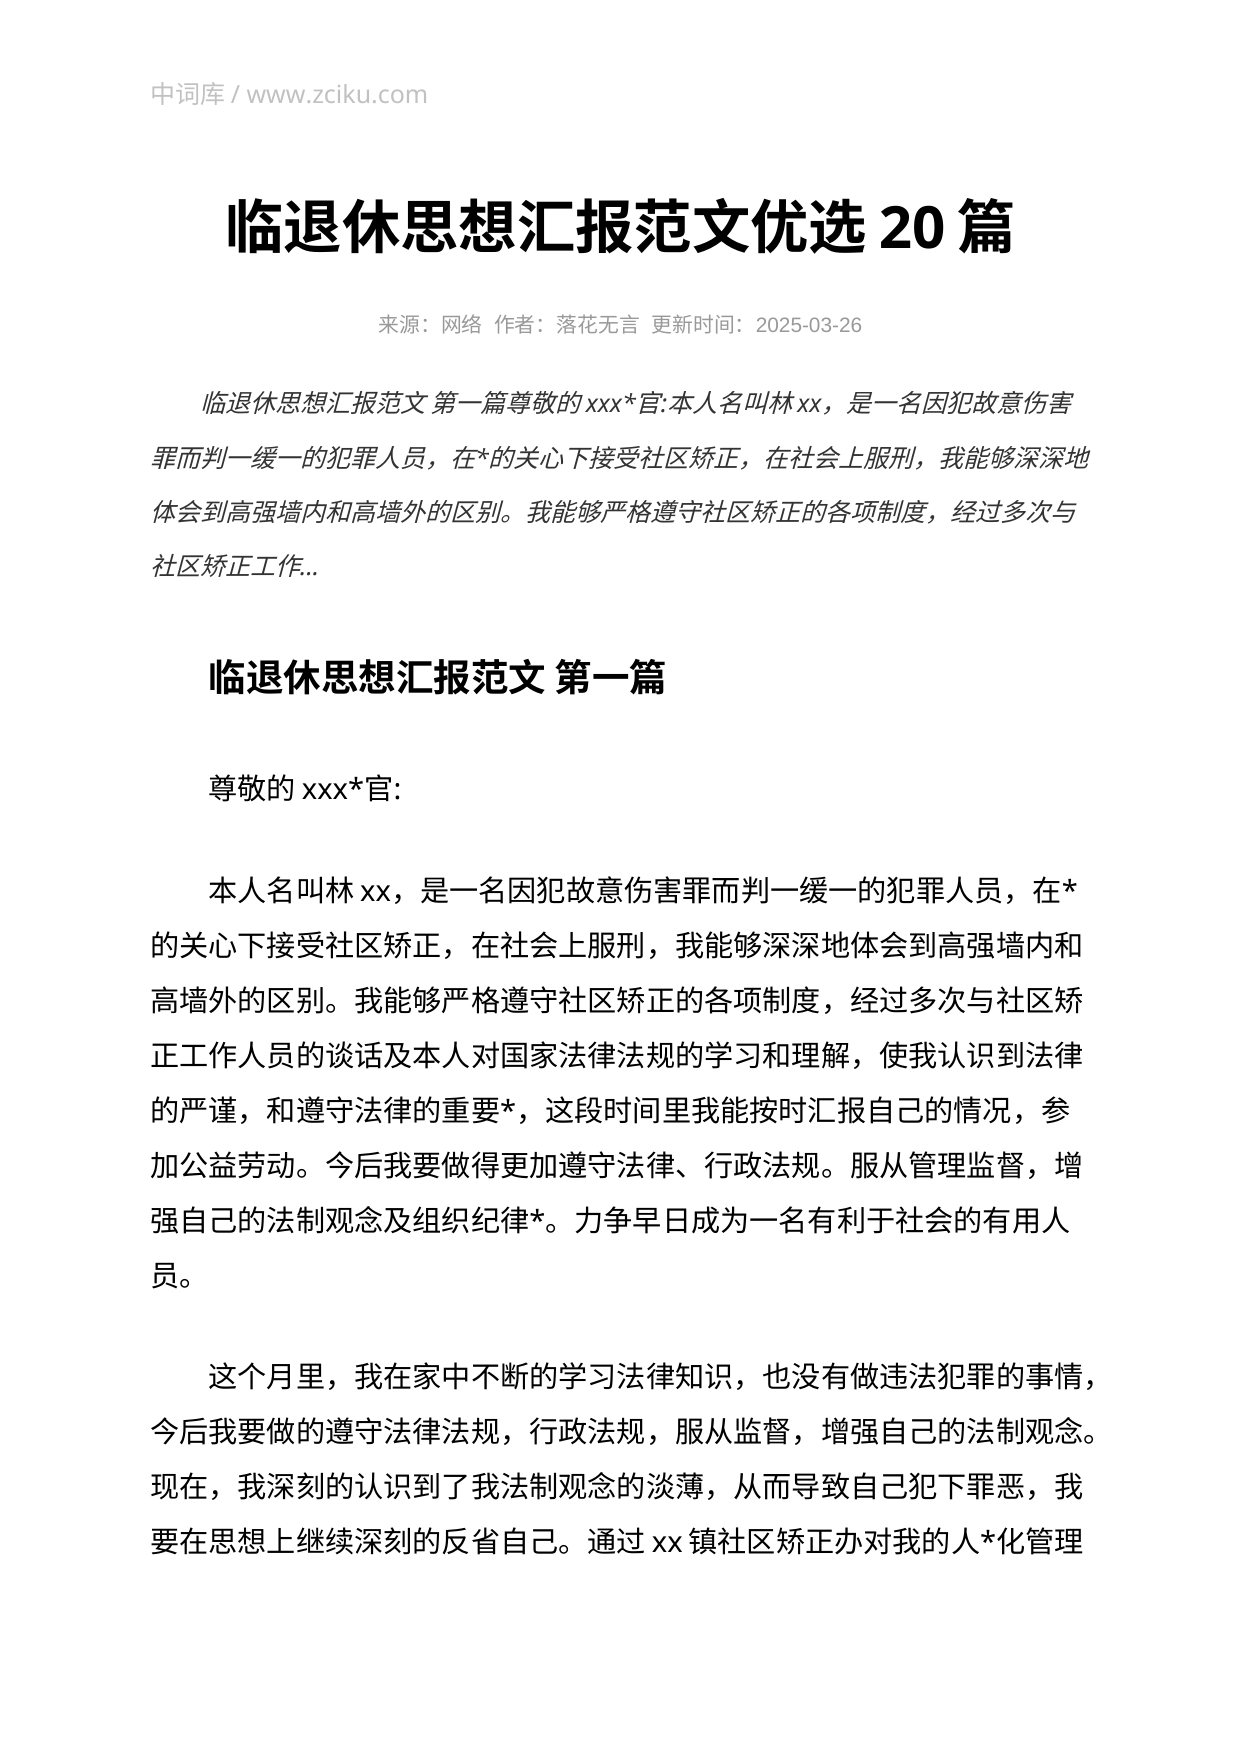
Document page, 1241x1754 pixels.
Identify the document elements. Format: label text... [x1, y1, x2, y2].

text 本人名叫林xx，是一名因犯故意伤害罪而判一缓一的犯罪人员，在*的关心下接受社区矫正，在社会上服刑，我能够深深地体会到高强墙内和高墙外的区别。我能够严格遵守社区矫正的各项制度，经过多次与社区矫正工作人员的谈话及本人对国家法律法规的学习和理解，使我认识到法律的严谨，和遵守法律的重要*，这段时间里我能按时汇报自己的情况，参加公益劳动。今后我要做得更加遵守法律、行政法规。服从管理监督，增强自己的法制观念及组织纪律*。力争早日成为一名有利于社会的有用人员。 [150, 867, 1090, 1294]
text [150, 1354, 1090, 1561]
text 来源：网络 作者：落花无言 更新时间：2025-03-26 [150, 313, 1090, 337]
text 尊敬的xxx*官: [150, 766, 1090, 808]
text 临退休思想汇报范文 第一篇 [150, 648, 1090, 702]
subtitle 临退休思想汇报范文优选20篇 [150, 181, 1090, 266]
text 临退休思想汇报范文 第一篇尊敬的xxx*官:本人名叫林xx，是一名因犯故意伤害罪而判一缓一的犯罪人员，在*的关心下接受社区矫正，在社会上服刑，我能够深深地体会到高强墙内和高墙外的区别。我能够严格遵守社区矫正的各项制度，经过多次与社区矫正工作... [150, 384, 1090, 583]
